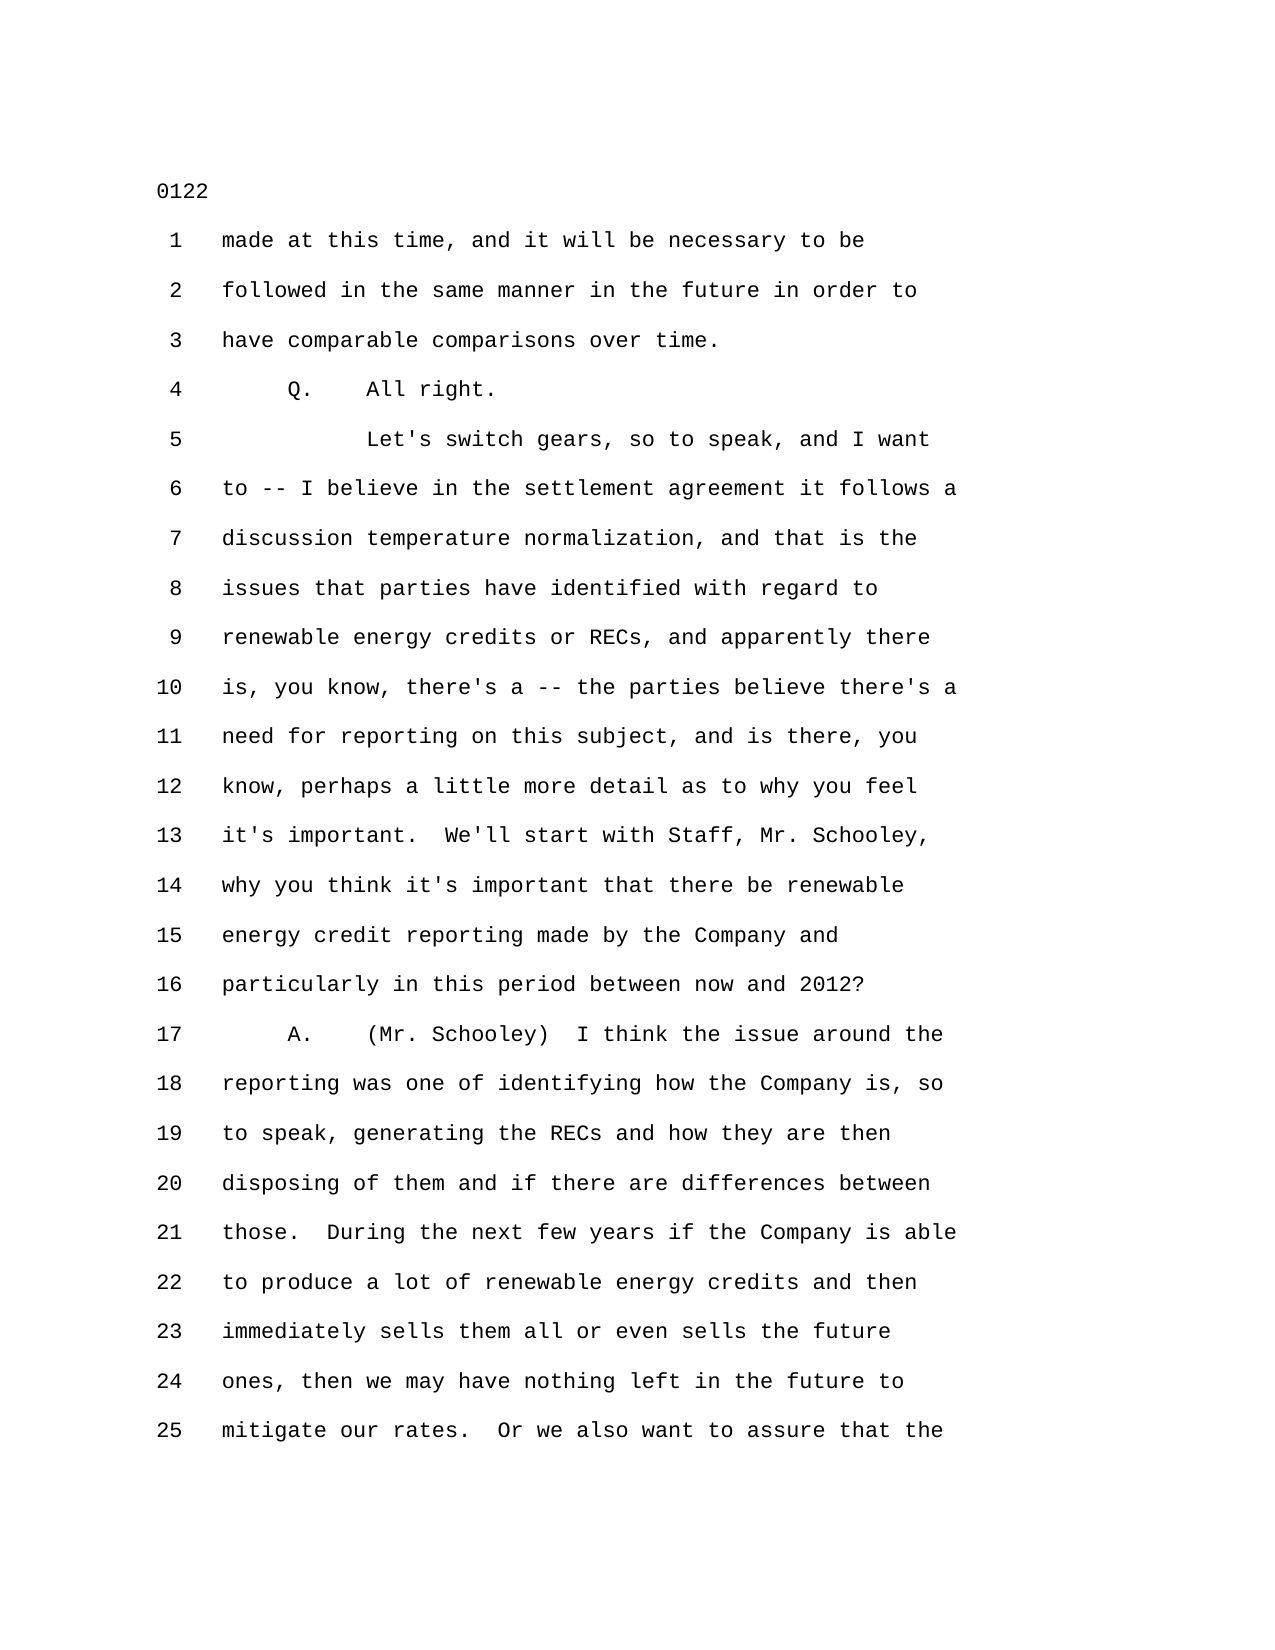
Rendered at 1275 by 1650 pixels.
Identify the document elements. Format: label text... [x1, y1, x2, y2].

text 15 energy credit reporting made by the Company and [156, 924, 1119, 948]
text 3 have comparable comparisons over time. [156, 329, 1119, 353]
text 6 to -- I believe in the settlement agreement it follows a [156, 477, 1119, 502]
text 11 need for reporting on this subject, and is there, you [156, 725, 1119, 750]
text 1 made at this time, and it will be necessary to be [156, 229, 1119, 254]
text 18 reporting was one of identifying how the Company is, so [156, 1072, 1119, 1097]
text 21 those. During the next few years if the Company is able [156, 1221, 1119, 1246]
text 20 disposing of them and if there are differences between [156, 1172, 1119, 1196]
text 23 immediately sells them all or even sells the future [156, 1320, 1119, 1345]
text 17 A. (Mr. Schooley) I think the issue around the [156, 1023, 1119, 1048]
text 24 ones, then we may have nothing left in the future to [156, 1370, 1119, 1395]
text 8 issues that parties have identified with regard to [156, 577, 1119, 601]
text 5 Let's switch gears, so to speak, and I want [156, 428, 1119, 453]
text 9 renewable energy credits or RECs, and apparently there [156, 626, 1119, 651]
text 10 is, you know, there's a -- the parties believe there's a [156, 676, 1119, 701]
text 16 particularly in this period between now and 2012? [156, 973, 1119, 998]
text 7 discussion temperature normalization, and that is the [156, 527, 1119, 552]
text 25 mitigate our rates. Or we also want to assure that the [156, 1419, 1119, 1444]
text 22 to produce a lot of renewable energy credits and then [156, 1271, 1119, 1296]
text 4 Q. All right. [156, 378, 1119, 403]
text 2 followed in the same manner in the future in order to [156, 279, 1119, 304]
text 13 it's important. We'll start with Staff, Mr. Schooley, [156, 824, 1119, 849]
text 0122 [156, 180, 1119, 205]
text 19 to speak, generating the RECs and how they are then [156, 1122, 1119, 1147]
text 14 why you think it's important that there be renewable [156, 874, 1119, 899]
text 12 know, perhaps a little more detail as to why you feel [156, 775, 1119, 800]
